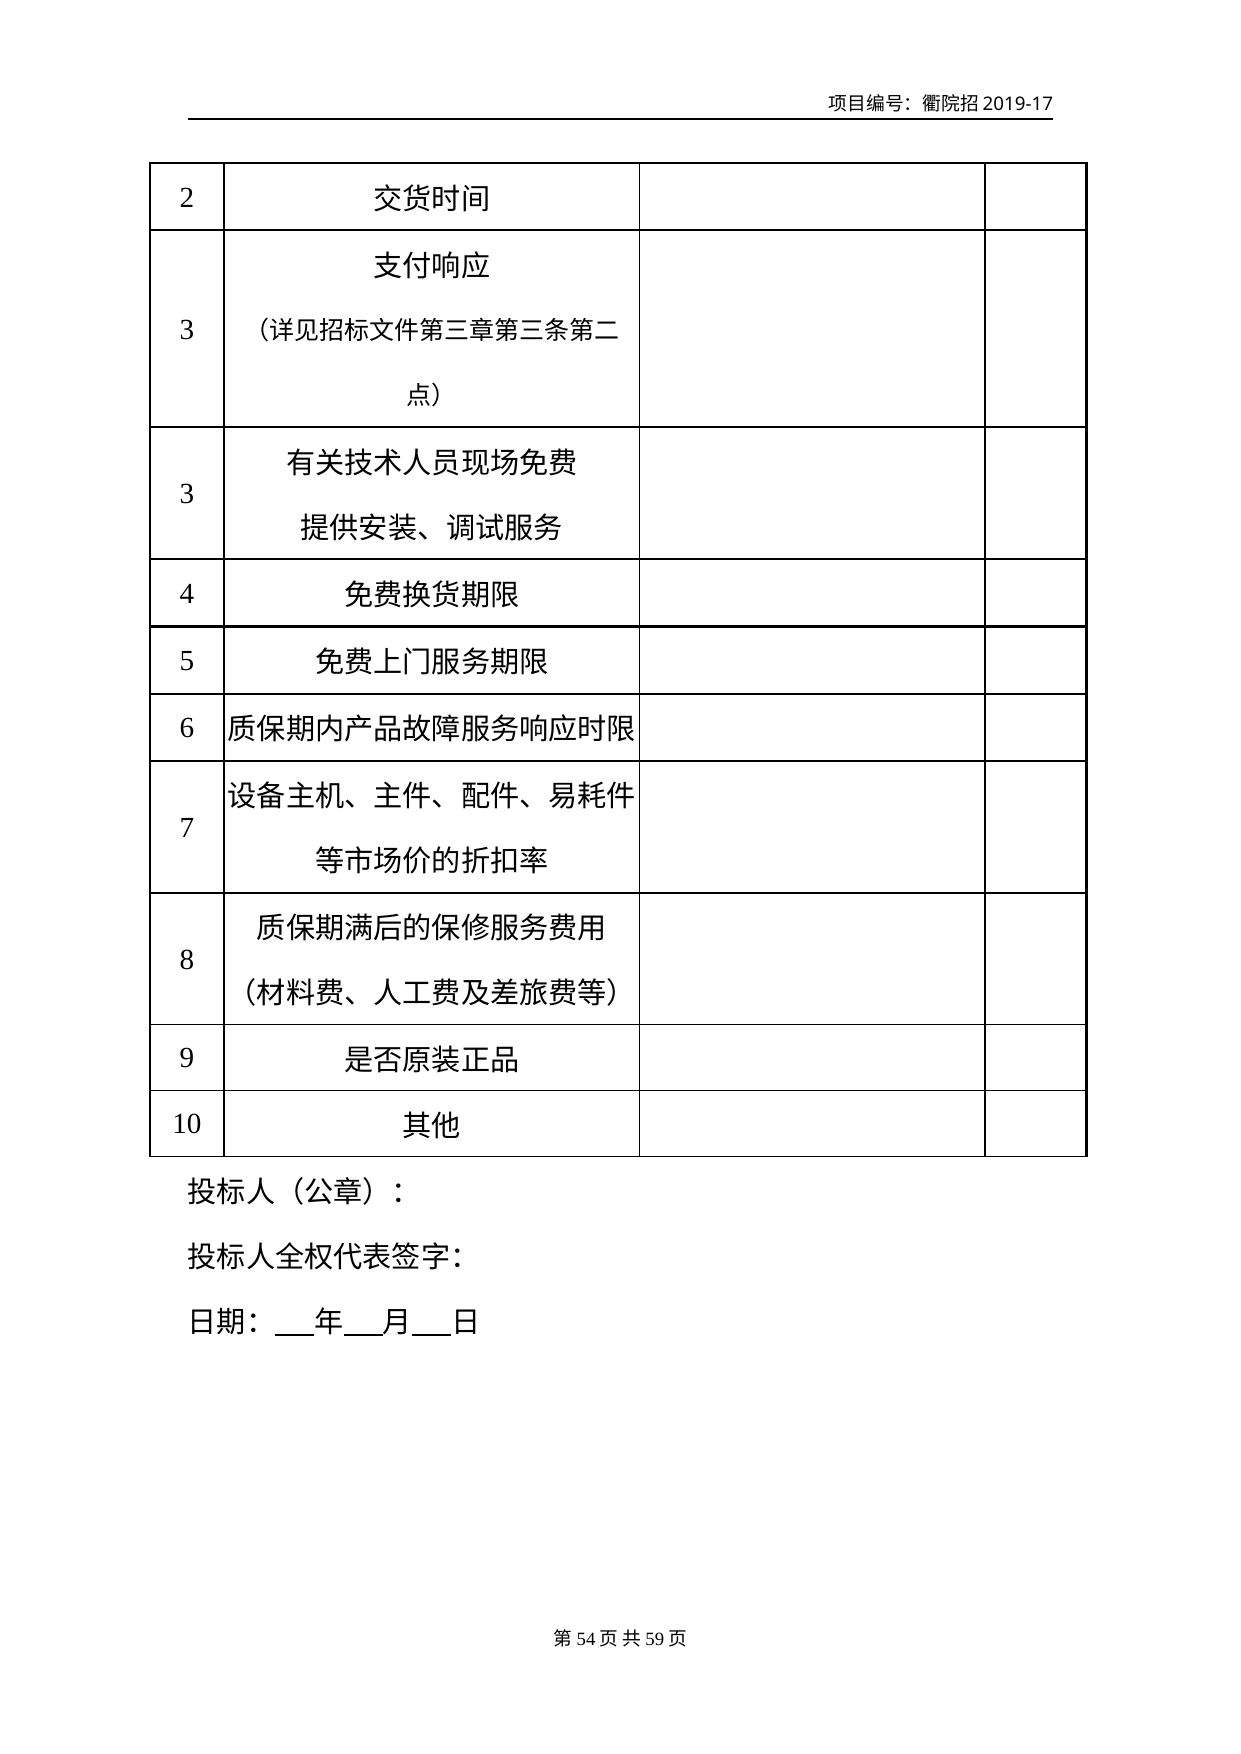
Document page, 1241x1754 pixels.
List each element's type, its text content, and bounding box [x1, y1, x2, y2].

table_cell 9 [151, 1025, 223, 1090]
table_cell 交货时间 [225, 164, 639, 229]
table_cell [640, 231, 984, 426]
table_cell 是否原装正品 [225, 1025, 639, 1090]
table_cell [640, 428, 984, 558]
table_cell 质保期满后的保修服务费用 （材料费、人工费及差旅费等） [225, 894, 639, 1024]
table_cell 3 [151, 231, 223, 426]
table_cell [986, 762, 1085, 892]
table_cell [640, 628, 984, 692]
table_cell 8 [151, 894, 223, 1024]
table_cell [986, 428, 1085, 558]
table_cell 4 [151, 560, 223, 625]
table_cell [986, 628, 1085, 692]
table_cell 10 [151, 1091, 223, 1156]
table_cell [986, 1091, 1085, 1156]
table_cell 7 [151, 762, 223, 892]
table_cell 其他 [225, 1091, 639, 1156]
table_cell [986, 695, 1085, 759]
table_cell 设备主机、主件、配件、易耗件等市场价的折扣率 [225, 762, 639, 892]
table_cell [986, 560, 1085, 625]
table_cell 质保期内产品故障服务响应时限 [225, 695, 639, 759]
table_cell 有关技术人员现场免费 提供安装、调试服务 [225, 428, 639, 558]
table_cell 免费上门服务期限 [225, 628, 639, 692]
table_cell 支付响应 （详见招标文件第三章第三条第二点） [225, 231, 639, 426]
table_cell [986, 231, 1085, 426]
table_cell [986, 1025, 1085, 1090]
text 投标人（公章）： [187, 1157, 1053, 1222]
table_cell 免费换货期限 [225, 560, 639, 625]
table_cell 6 [151, 695, 223, 759]
text 日期： 年 月 日格式九： [187, 1287, 1053, 1352]
table_cell 5 [151, 628, 223, 692]
table_cell [640, 894, 984, 1024]
table_cell 2 [151, 164, 223, 229]
table_cell [640, 762, 984, 892]
table_cell 3 [151, 428, 223, 558]
table_cell [986, 164, 1085, 229]
table_cell [986, 894, 1085, 1024]
text 投标人全权代表签字： [187, 1222, 1053, 1287]
table_cell [640, 1025, 984, 1090]
table_cell [640, 560, 984, 625]
table_cell [640, 695, 984, 759]
table_cell [640, 164, 984, 229]
table_cell [640, 1091, 984, 1156]
